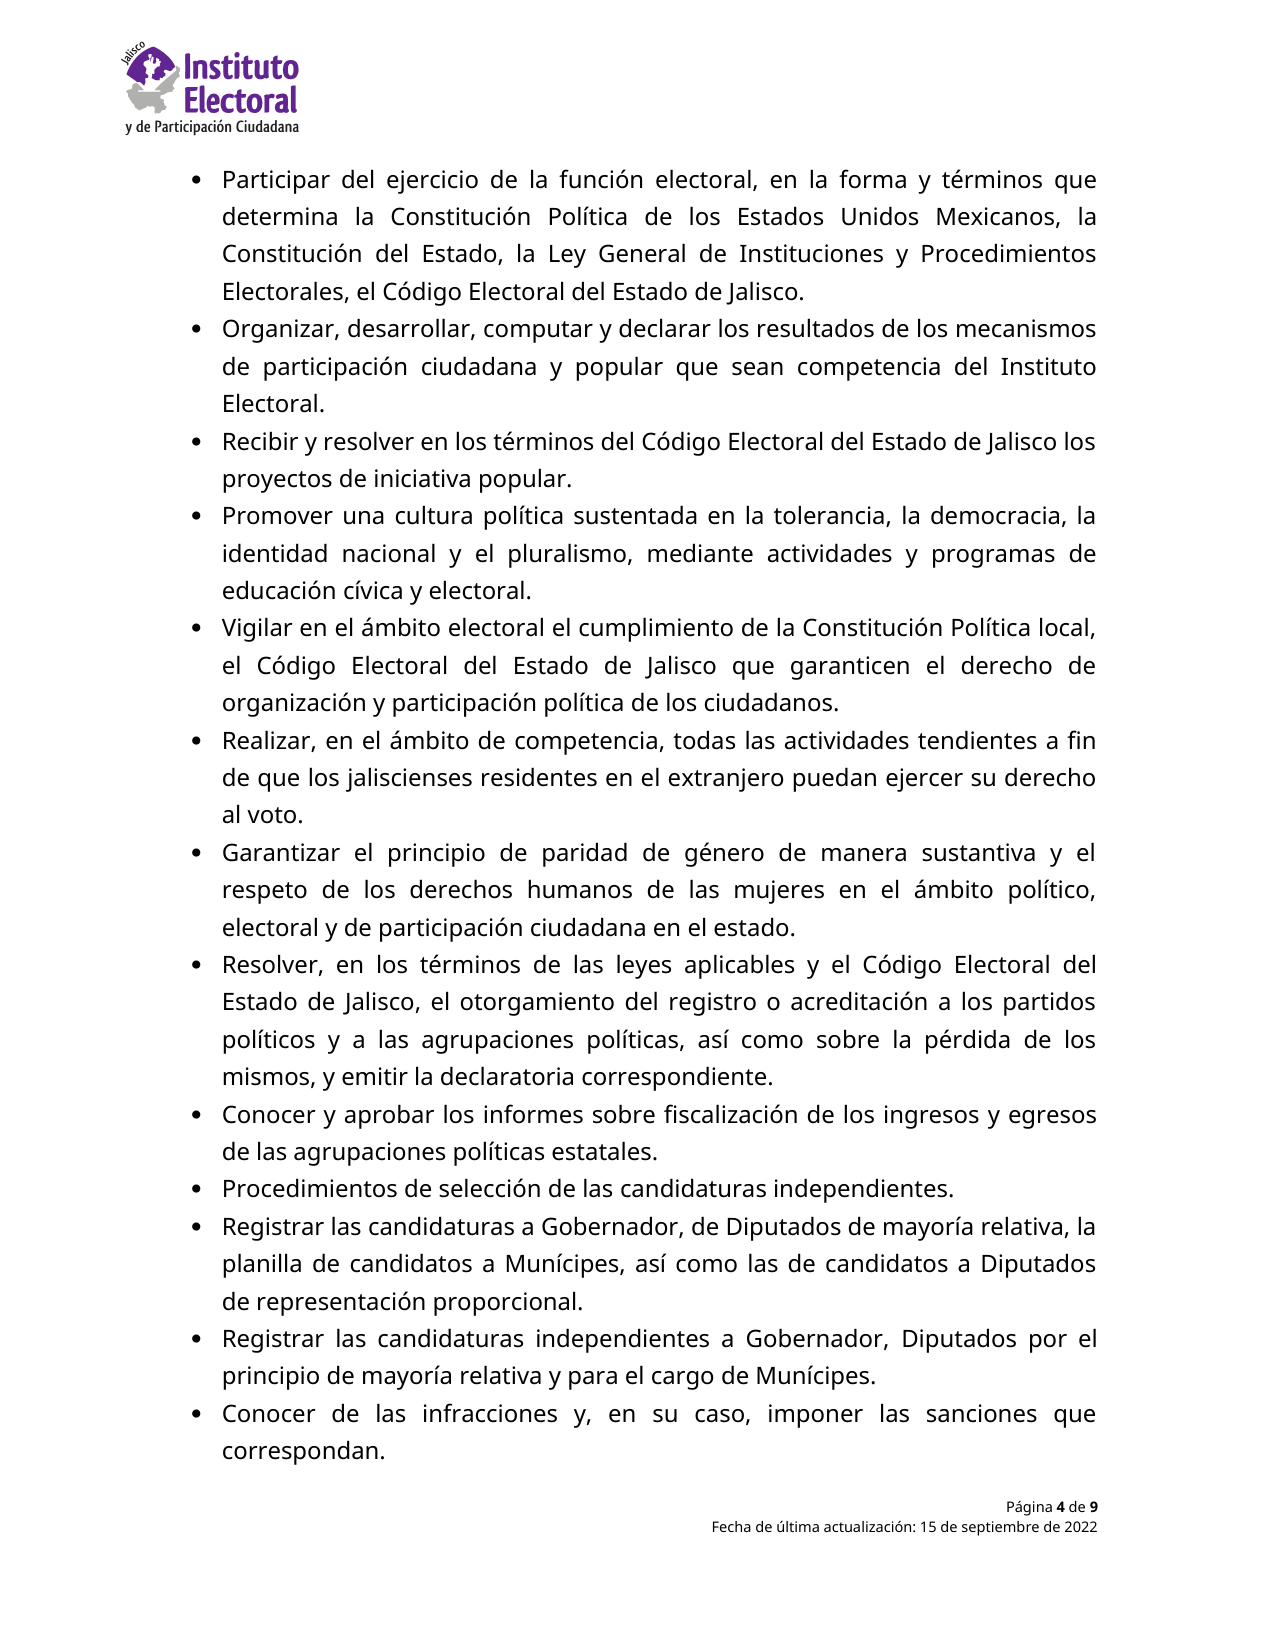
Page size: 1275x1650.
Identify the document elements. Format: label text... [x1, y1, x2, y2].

list Participar del ejercicio de la función electoral, en la forma y términos que determina la Constitución Política de los Estados Unidos Mexicanos, la Constitución del Estado, la Ley General de Instituciones y Procedimientos Electorales, el Código Electoral del Estado de Jalisco. [192, 162, 1098, 307]
list Realizar, en el ámbito de competencia, todas las actividades tendientes a fin de que los jaliscienses residentes en el extranjero puedan ejercer su derecho al voto. [192, 723, 1098, 831]
list Recibir y resolver en los términos del Código Electoral del Estado de Jalisco los proyectos de iniciativa popular. [192, 424, 1098, 494]
list Procedimientos de selección de las candidaturas independientes. [192, 1172, 1098, 1205]
list Organizar, desarrollar, computar y declarar los resultados de los mecanismos de participación ciudadana y popular que sean competencia del Instituto Electoral. [192, 312, 1098, 419]
list Registrar las candidaturas a Gobernador, de Diputados de mayoría relativa, la planilla de candidatos a Munícipes, así como las de candidatos a Diputados de representación proporcional. [192, 1209, 1098, 1317]
list Garantizar el principio de paridad de género de manera sustantiva y el respeto de los derechos humanos de las mujeres en el ámbito político, electoral y de participación ciudadana en el estado. [192, 836, 1098, 943]
list Registrar las candidaturas independientes a Gobernador, Diputados por el principio de mayoría relativa y para el cargo de Munícipes. [192, 1322, 1098, 1392]
list Promover una cultura política sustentada en la tolerancia, la democracia, la identidad nacional y el pluralismo, mediante actividades y programas de educación cívica y electoral. [192, 499, 1098, 606]
picture [116, 38, 305, 142]
list Vigilar en el ámbito electoral el cumplimiento de la Constitución Política local, el Código Electoral del Estado de Jalisco que garanticen el derecho de organización y participación política de los ciudadanos. [192, 611, 1098, 719]
list Conocer de las infracciones y, en su caso, imponer las sanciones que correspondan. [192, 1397, 1098, 1467]
list Conocer y aprobar los informes sobre fiscalización de los ingresos y egresos de las agrupaciones políticas estatales. [192, 1097, 1098, 1167]
list Resolver, en los términos de las leyes aplicables y el Código Electoral del Estado de Jalisco, el otorgamiento del registro o acreditación a los partidos políticos y a las agrupaciones políticas, así como sobre la pérdida de los mismos, y emitir la declaratoria correspondiente. [192, 948, 1098, 1093]
